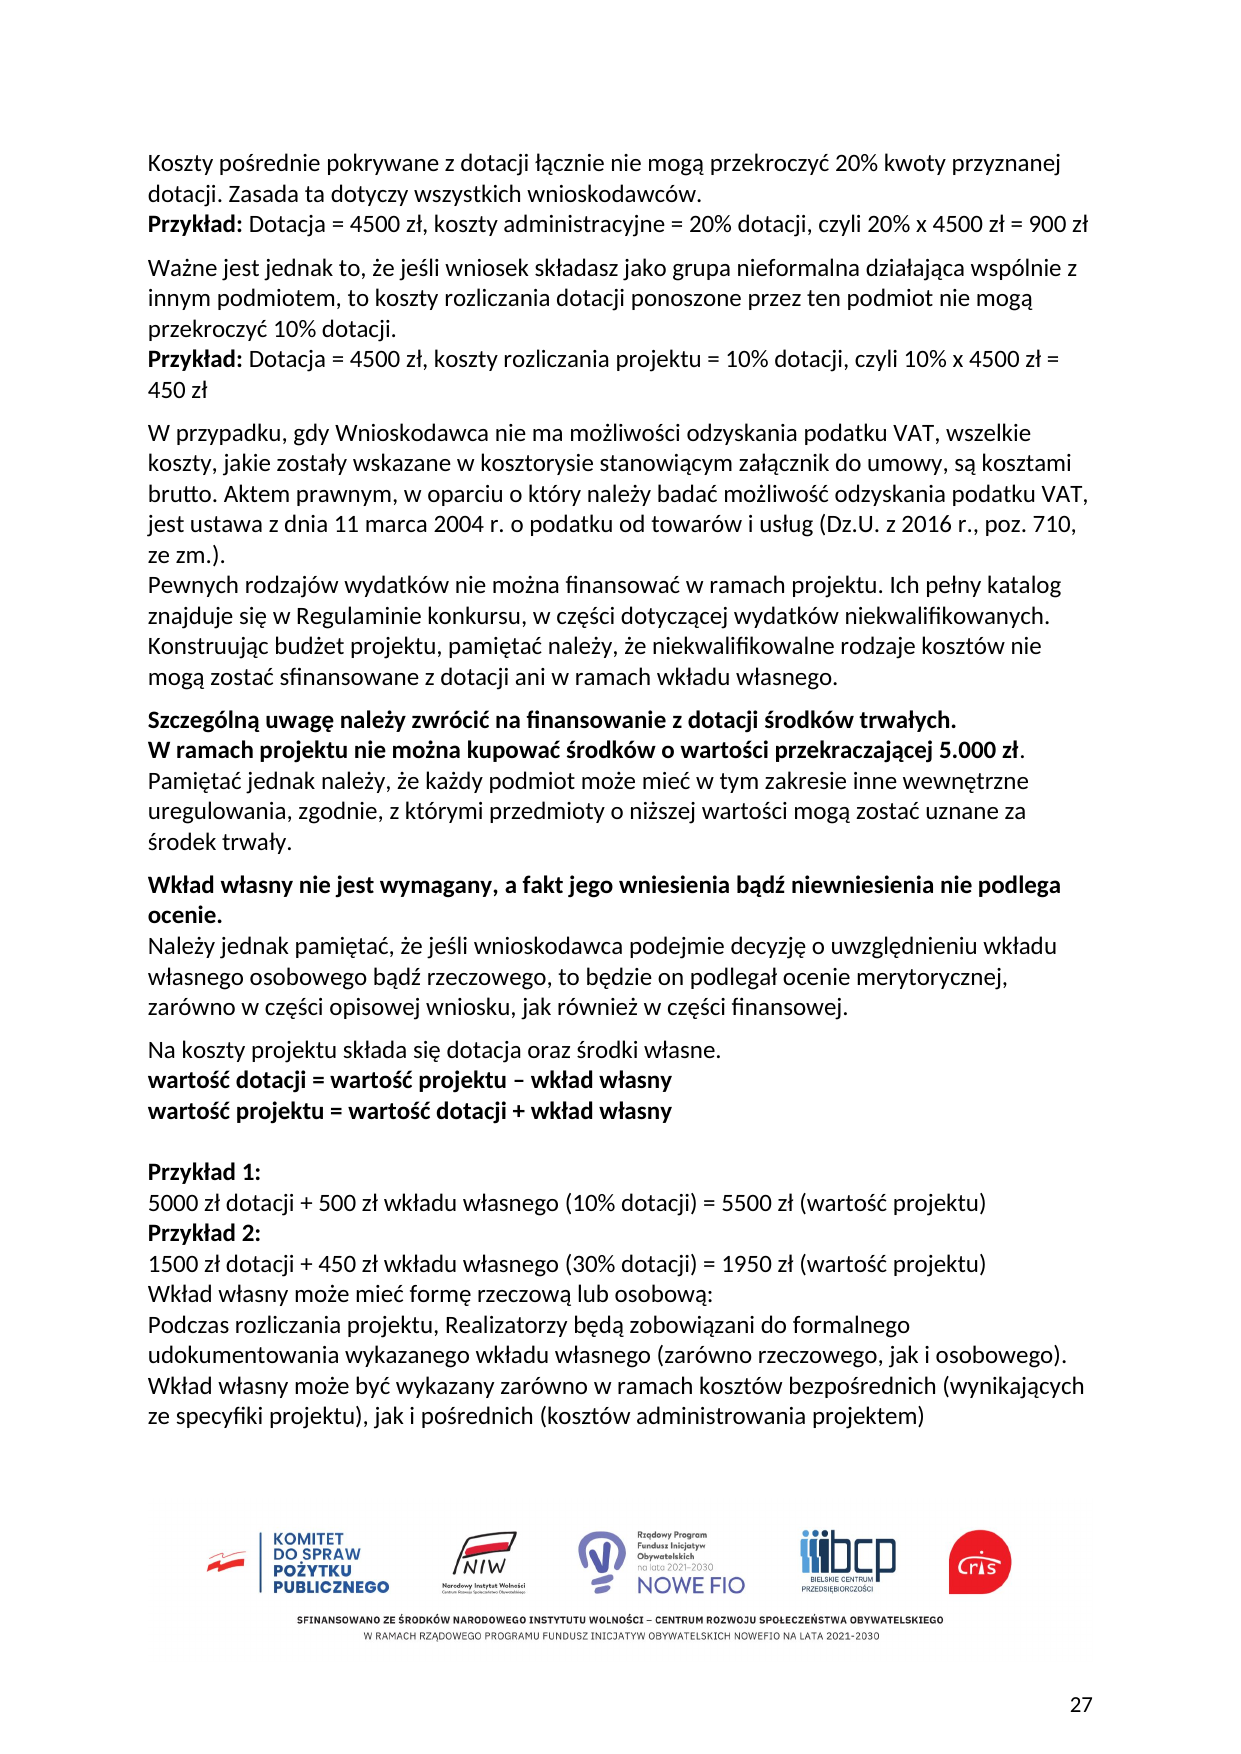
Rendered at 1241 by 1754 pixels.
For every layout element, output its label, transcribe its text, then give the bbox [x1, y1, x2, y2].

picture [147, 1498, 1093, 1662]
text 5000 zł dotacji + 500 zł wkładu własnego (10% dotacji) = 5500 zł (wartość projektu) [148, 1187, 1093, 1217]
text 1500 zł dotacji + 450 zł wkładu własnego (30% dotacji) = 1950 zł (wartość projektu) [148, 1248, 1093, 1278]
text Wkład własny może mieć formę rzeczową lub osobową: [148, 1278, 1093, 1309]
text wartość dotacji = wartość projektu – wkład własny [148, 1065, 1093, 1095]
text Przykład 1: [148, 1156, 1093, 1187]
text Koszty pośrednie pokrywane z dotacji łącznie nie mogą przekroczyć 20% kwoty przyznanej dotacji. Zasada ta dotyczy wszystkich wnioskodawców. [148, 148, 1093, 209]
text Szczególną uwagę należy zwrócić na finansowanie z dotacji środków trwałych. W ramach projektu nie można kupować środków o wartości przekraczającej 5.000 zł. Pamiętać jednak należy, że każdy podmiot może mieć w tym zakresie inne wewnętrzne uregulowania, zgodnie, z którymi przedmioty o niższej wartości mogą zostać uznane za środek trwały. [148, 704, 1093, 857]
text Podczas rozliczania projektu, Realizatorzy będą zobowiązani do formalnego udokumentowania wykazanego wkładu własnego (zarówno rzeczowego, jak i osobowego). [148, 1309, 1093, 1370]
text Przykład 2: [148, 1217, 1093, 1248]
text Wkład własny może być wykazany zarówno w ramach kosztów bezpośrednich (wynikających ze specyfiki projektu), jak i pośrednich (kosztów administrowania projektem) [148, 1370, 1093, 1431]
text Na koszty projektu składa się dotacja oraz środki własne. [148, 1034, 1093, 1065]
text W przypadku, gdy Wnioskodawca nie ma możliwości odzyskania podatku VAT, wszelkie koszty, jakie zostały wskazane w kosztorysie stanowiącym załącznik do umowy, są kosztami brutto. Aktem prawnym, w oparciu o który należy badać możliwość odzyskania podatku VAT, jest ustawa z dnia 11 marca 2004 r. o podatku od towarów i usług (Dz.U. z 2016 r., poz. 710, ze zm.). [148, 417, 1093, 569]
text Należy jednak pamiętać, że jeśli wnioskodawca podejmie decyzję o uwzględnieniu wkładu własnego osobowego bądź rzeczowego, to będzie on podlegał ocenie merytorycznej, zarówno w części opisowej wniosku, jak również w części finansowej. [148, 930, 1093, 1022]
text Przykład: Dotacja = 4500 zł, koszty rozliczania projektu = 10% dotacji, czyli 10% x 4500 zł = 450 zł [148, 343, 1093, 404]
text Wkład własny nie jest wymagany, a fakt jego wniesienia bądź niewniesienia nie podlega ocenie. [148, 869, 1093, 930]
text Pewnych rodzajów wydatków nie można finansować w ramach projektu. Ich pełny katalog znajduje się w Regulaminie konkursu, w części dotyczącej wydatków niekwalifikowanych. Konstruując budżet projektu, pamiętać należy, że niekwalifikowalne rodzaje kosztów nie mogą zostać sfinansowane z dotacji ani w ramach wkładu własnego. [148, 569, 1093, 691]
text Przykład: Dotacja = 4500 zł, koszty administracyjne = 20% dotacji, czyli 20% x 4500 zł = 900 zł [148, 209, 1093, 239]
text wartość projektu = wartość dotacji + wkład własny [148, 1095, 1093, 1126]
text Ważne jest jednak to, że jeśli wniosek składasz jako grupa nieformalna działająca wspólnie z innym podmiotem, to koszty rozliczania dotacji ponoszone przez ten podmiot nie mogą przekroczyć 10% dotacji. [148, 252, 1093, 343]
